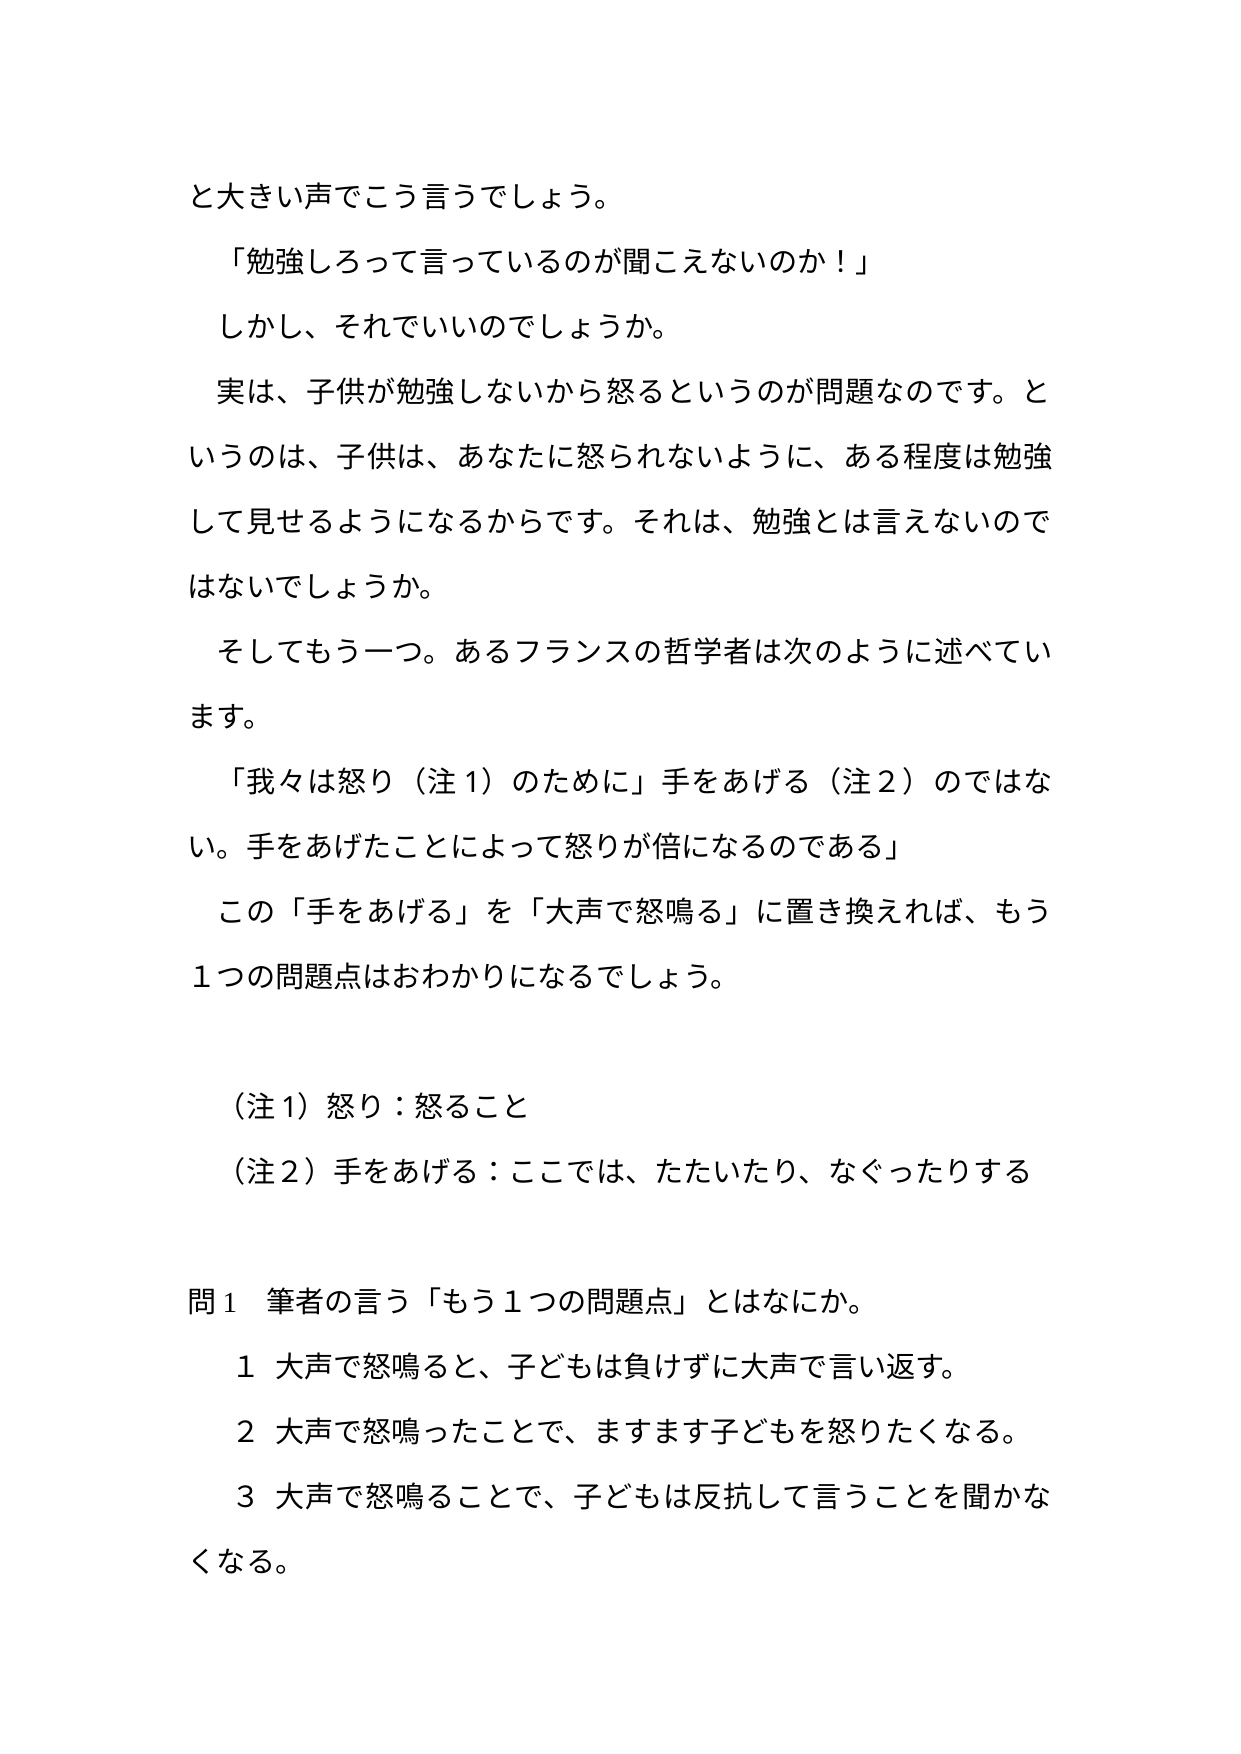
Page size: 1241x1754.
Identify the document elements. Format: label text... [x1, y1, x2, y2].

text そしてもう一つ。あるフランスの哲学者は次のように述べています。 [187, 617, 1053, 747]
text 「勉強しろって言っているのが聞こえないのか！」 [187, 227, 1053, 292]
text １ 大声で怒鳴ると、子どもは負けずに大声で言い返す。 [187, 1332, 1053, 1397]
text ２ 大声で怒鳴ったことで、ますます子どもを怒りたくなる。 [187, 1397, 1053, 1462]
text （注２）手をあげる：ここでは、たたいたり、なぐったりする [187, 1137, 1053, 1202]
text ３ 大声で怒鳴ることで、子どもは反抗して言うことを聞かなくなる。 [187, 1462, 1053, 1592]
text この「手をあげる」を「大声で怒鳴る」に置き換えれば、もう１つの問題点はおわかりになるでしょう。 [187, 877, 1053, 1007]
text 「我々は怒り（注1）のために」手をあげる（注２）のではない。手をあげたことによって怒りが倍になるのである」 [187, 747, 1053, 877]
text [187, 162, 1053, 227]
text しかし、それでいいのでしょうか。 [187, 292, 1053, 357]
text （注1）怒り：怒ること [187, 1072, 1053, 1137]
text 実は、子供が勉強しないから怒るというのが問題なのです。というのは、子供は、あなたに怒られないように、ある程度は勉強して見せるようになるからです。それは、勉強とは言えないのではないでしょうか。 [187, 357, 1053, 617]
text 問1 筆者の言う「もう１つの問題点」とはなにか。 [187, 1267, 1053, 1332]
